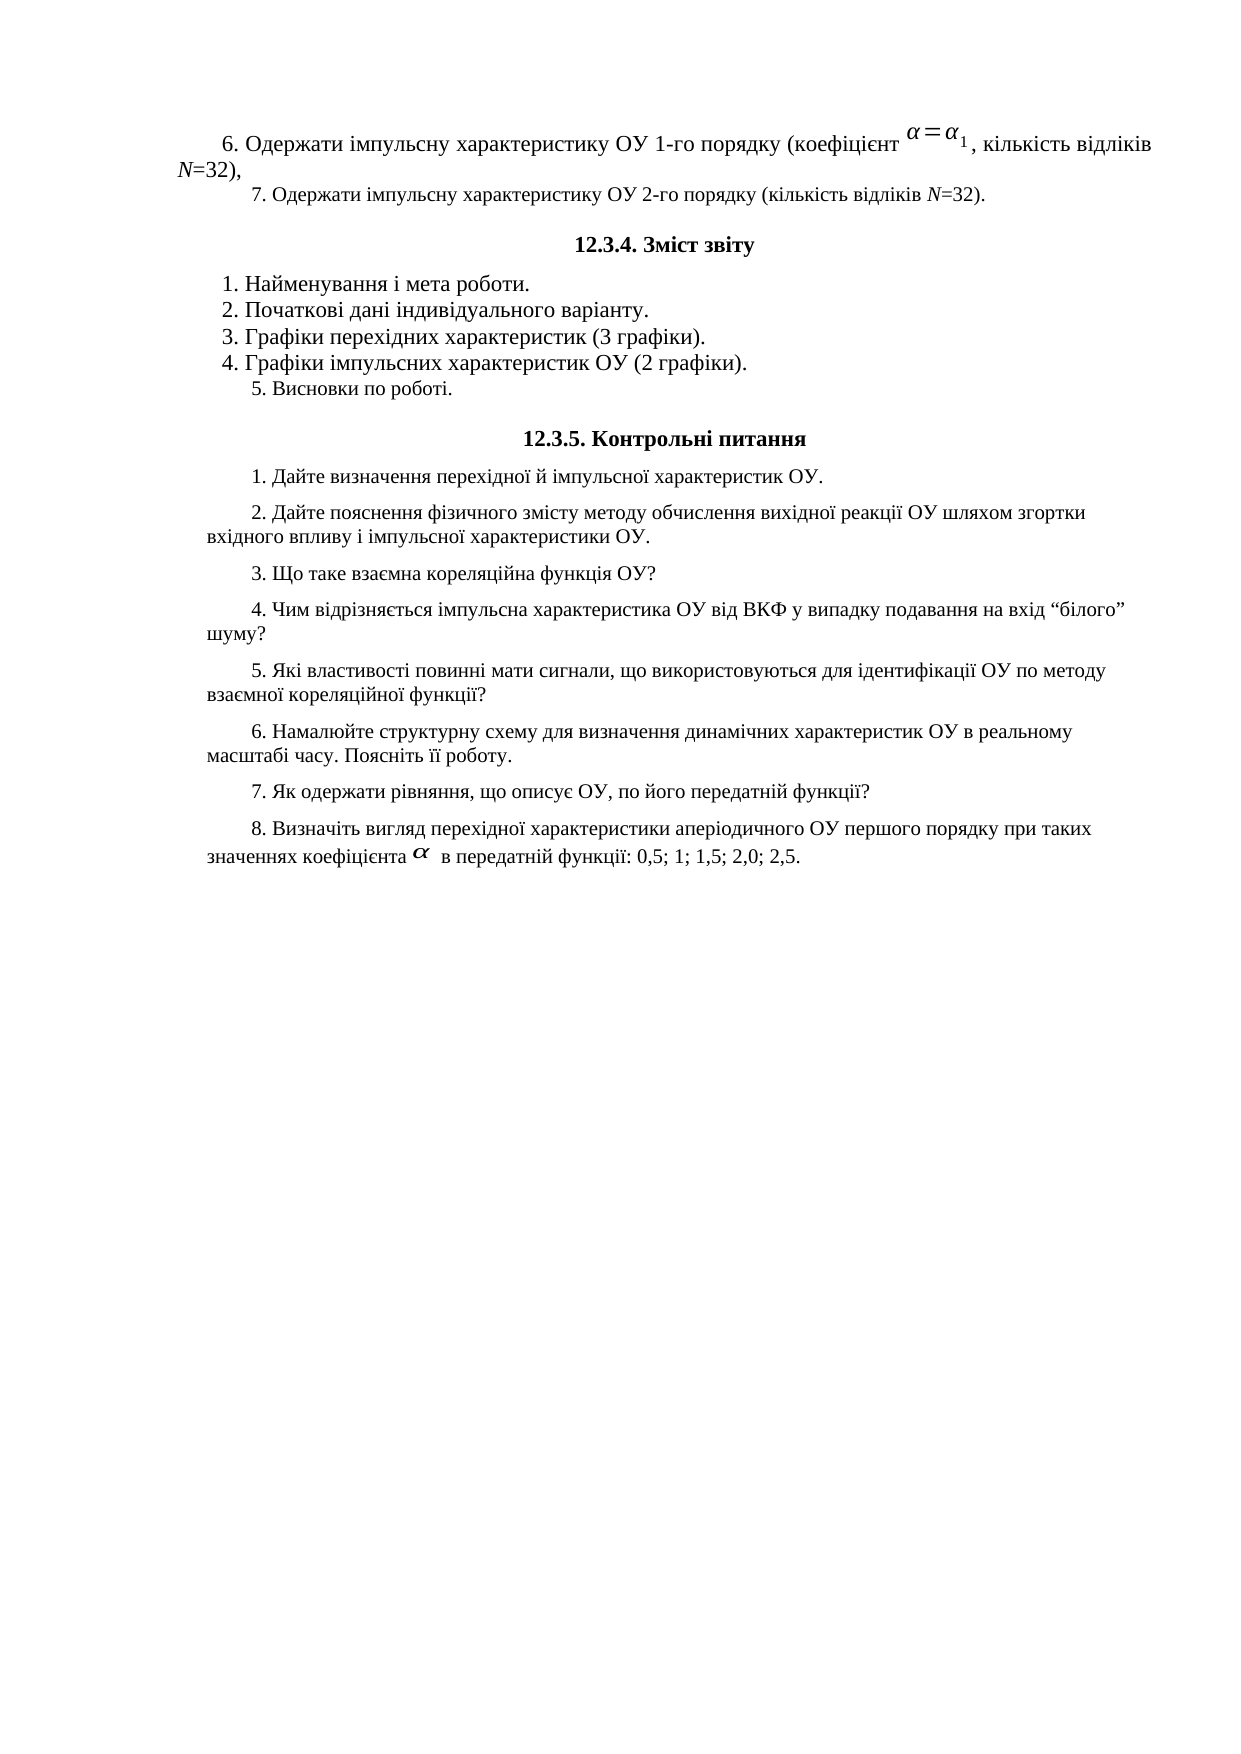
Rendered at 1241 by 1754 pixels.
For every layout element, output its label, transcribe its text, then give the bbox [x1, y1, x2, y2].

text 5. Які властивості повинні мати сигнали, що використовуються для ідентифікації ОУ по методу взаємної кореляційної функції? [207, 658, 1152, 706]
text 2. Дайте пояснення фізичного змісту методу обчислення вихідної реакції ОУ шляхом згортки вхідного впливу і імпульсної характеристики ОУ. [207, 500, 1152, 548]
text 1. Дайте визначення перехідної й імпульсної характеристик ОУ. [207, 463, 1152, 488]
text 4. Чим відрізняється імпульсна характеристика ОУ від ВКФ у випадку подавання на вхід “білого” шуму? [207, 597, 1152, 645]
text 3. Графіки перехідних характеристик (3 графіки). [177, 323, 1152, 349]
text 7. Одержати імпульсну характеристику ОУ 2-го порядку (кількість відліків N=32). [207, 182, 1152, 206]
text 3. Що таке взаємна кореляційна функція ОУ? [207, 561, 1152, 585]
text 4. Графіки імпульсних характеристик ОУ (2 графіки). [177, 349, 1152, 376]
text 1. Найменування і мета роботи. [177, 270, 1152, 297]
text 6. Одержати імпульсну характеристику ОУ 1-го порядку (коефіцієнт , кількість відліків N=32), [177, 118, 1152, 182]
text 5. Висновки по роботі. [207, 376, 1152, 400]
subtitle 12.3.5. Контрольні питання [177, 425, 1152, 451]
text 2. Початкові дані індивідуального варіанту. [177, 297, 1152, 323]
text 7. Як одержати рівняння, що описує ОУ, по його передатній функції? [207, 779, 1152, 803]
text 6. Намалюйте структурну схему для визначення динамічних характеристик ОУ в реальному масштабі часу. Поясніть її роботу. [207, 718, 1152, 767]
subtitle 12.3.4. Зміст звіту [177, 231, 1152, 258]
text 8. Визначіть вигляд перехідної характеристики аперіодичного ОУ першого порядку при таких значеннях коефіцієнта в передатній функції: 0,5; 1; 1,5; 2,0; 2,5. [207, 816, 1152, 868]
